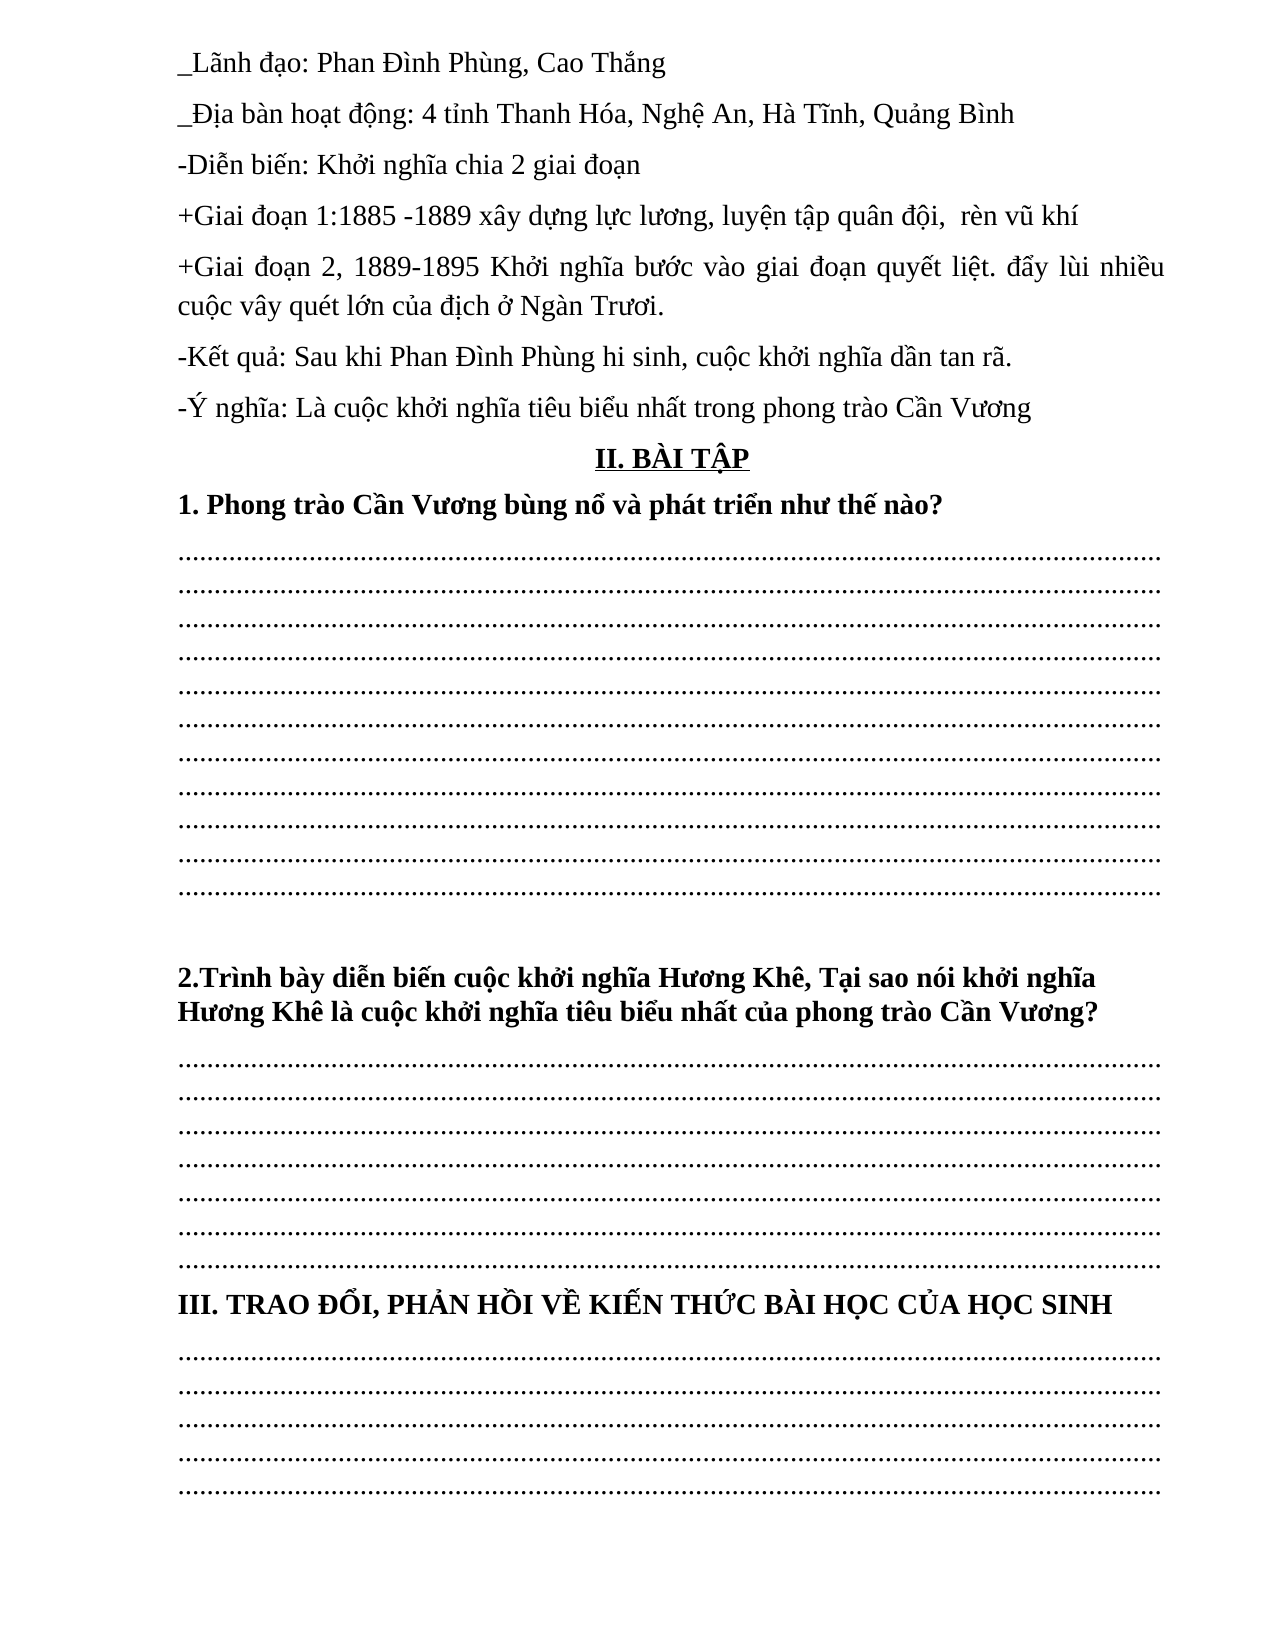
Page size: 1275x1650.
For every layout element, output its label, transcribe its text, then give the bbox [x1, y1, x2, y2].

text _Lãnh đạo: Phan Đình Phùng, Cao Thắng [177, 45, 1167, 78]
text III. TRAO ĐỔI, PHẢN HỒI VỀ KIẾN THỨC BÀI HỌC CỦA HỌC SINH [177, 1287, 1167, 1321]
text _Địa bàn hoạt động: 4 tỉnh Thanh Hóa, Nghệ An, Hà Tĩnh, Quảng Bình [177, 96, 1167, 129]
text -Ý nghĩa: Là cuộc khởi nghĩa tiêu biểu nhất trong phong trào Cần Vương [177, 390, 1167, 423]
text 1. Phong trào Cần Vương bùng nổ và phát triển như thế nào? [177, 487, 1167, 520]
text ............................................................................................................................................................................................................................................................................................................................................................................................................................................................................................................................................................................................................................................................................................................................................................................................................................................................................................................................................................................................................................................................................................................................................................................................................................................................................................................................................................................................................................................................................................................................................. [177, 533, 1167, 902]
text 2.Trình bày diễn biến cuộc khởi nghĩa Hương Khê, Tại sao nói khởi nghĩa Hương Khê là cuộc khởi nghĩa tiêu biểu nhất của phong trào Cần Vương? [177, 960, 1167, 1027]
text II. BÀI TẬP [177, 441, 1167, 474]
text +Giai đoạn 2, 1889-1895 Khởi nghĩa bước vào giai đoạn quyết liệt. đẩy lùi nhiều cuộc vây quét lớn của địch ở Ngàn Trươi. [177, 249, 1167, 321]
text -Kết quả: Sau khi Phan Đình Phùng hi sinh, cuộc khởi nghĩa dần tan rã. [177, 339, 1167, 372]
text ................................................................................................................................................................................................................................................................................................................................................................................................................................................................................................................................................................................................................................................................................................... [177, 1333, 1167, 1501]
text -Diễn biến: Khởi nghĩa chia 2 giai đoạn [177, 147, 1167, 181]
text ................................................................................................................................................................................................................................................................................................................................................................................................................................................................................................................................................................................................................................................................................................................................................................................................................................................................................................................................................................................. [177, 1040, 1167, 1275]
text +Giai đoạn 1:1885 -1889 xây dựng lực lương, luyện tập quân đội, rèn vũ khí [177, 198, 1167, 232]
